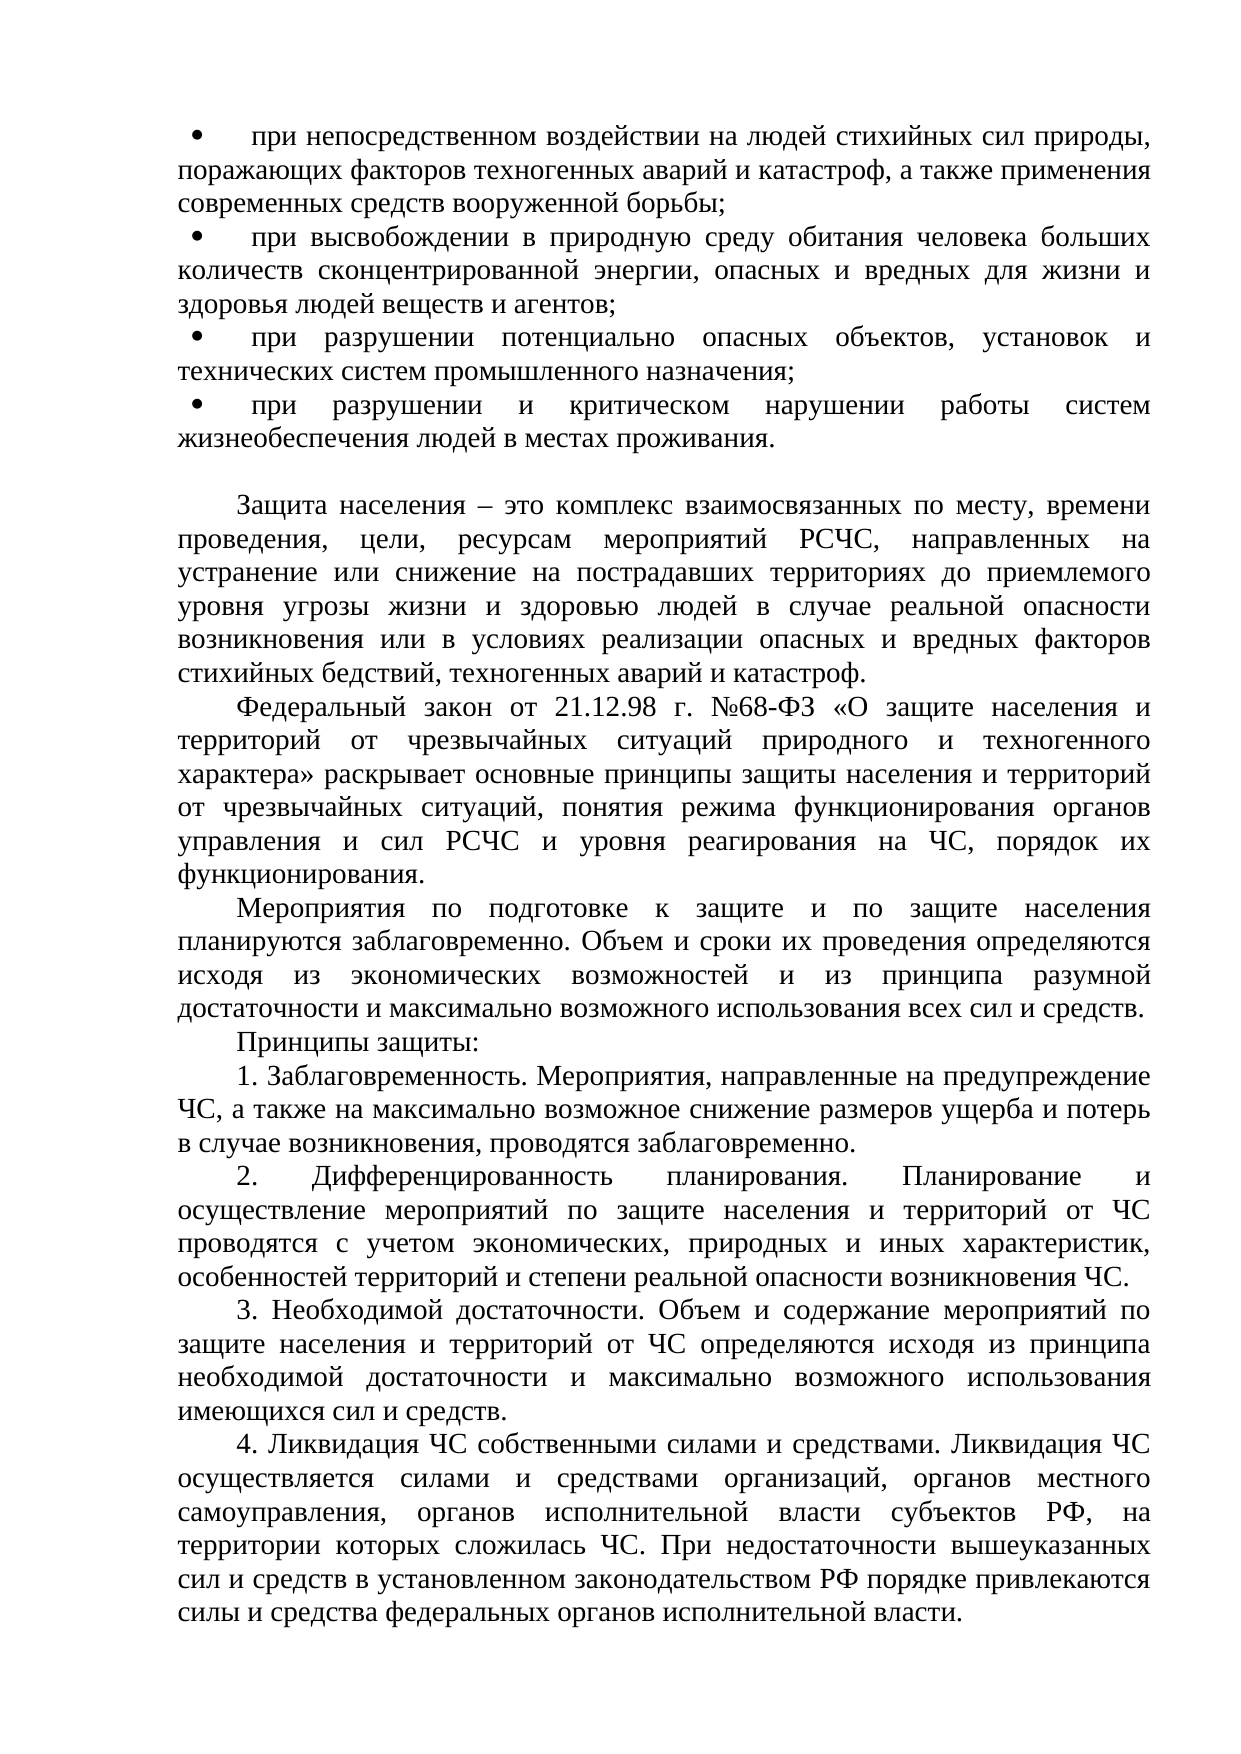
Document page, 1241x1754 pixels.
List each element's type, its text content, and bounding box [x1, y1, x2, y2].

text 1. Заблаговременность. Мероприятия, направленные на предупреждение ЧС, а также на максимально возможное снижение размеров ущерба и потерь в случае возникновения, проводятся заблаговременно. [177, 1058, 1152, 1158]
list при разрушении потенциально опасных объектов, установок и технических систем промышленного назначения; [177, 319, 1152, 387]
text 3. Необходимой достаточности. Объем и содержание мероприятий по защите населения и территорий от ЧС определяются исходя из принципа необходимой достаточности и максимально возможного использования имеющихся сил и средств. [177, 1292, 1152, 1427]
text 4. Ликвидация ЧС собственными силами и средствами. Ликвидация ЧС осуществляется силами и средствами организаций, органов местного самоуправления, органов исполнительной власти субъектов РФ, на территории которых сложилась ЧС. При недостаточности вышеуказанных сил и средств в установленном законодательством РФ порядке привлекаются силы и средства федеральных органов исполнительной власти. [177, 1427, 1152, 1628]
text Защита населения – это комплекс взаимосвязанных по месту, времени проведения, цели, ресурсам мероприятий РСЧС, направленных на устранение или снижение на пострадавших территориях до приемлемого уровня угрозы жизни и здоровью людей в случае реальной опасности возникновения или в условиях реализации опасных и вредных факторов стихийных бедствий, техногенных аварий и катастроф. [177, 487, 1152, 689]
text 2. Дифференцированность планирования. Планирование и осуществление мероприятий по защите населения и территорий от ЧС проводятся с учетом экономических, природных и иных характеристик, особенностей территорий и степени реальной опасности возникновения ЧС. [177, 1158, 1152, 1292]
text Федеральный закон от 21.12.98 г. №68-ФЗ «О защите населения и территорий от чрезвычайных ситуаций природного и техногенного характера» раскрывает основные принципы защиты населения и территорий от чрезвычайных ситуаций, понятия режима функционирования органов управления и сил РСЧС и уровня реагирования на ЧС, порядок их функционирования. [177, 689, 1152, 890]
text Мероприятия по подготовке к защите и по защите населения планируются заблаговременно. Объем и сроки их проведения определяются исходя из экономических возможностей и из принципа разумной достаточности и максимально возможного использования всех сил и средств. [177, 890, 1152, 1024]
list при высвобождении в природную среду обитания человека больших количеств сконцентрированной энергии, опасных и вредных для жизни и здоровья людей веществ и агентов; [177, 219, 1152, 319]
list при непосредственном воздействии на людей стихийных сил природы, поражающих факторов техногенных аварий и катастроф, а также применения современных средств вооруженной борьбы; [177, 118, 1152, 219]
text Принципы защиты: [177, 1024, 1152, 1058]
list при разрушении и критическом нарушении работы систем жизнеобеспечения людей в местах проживания. [177, 387, 1152, 454]
